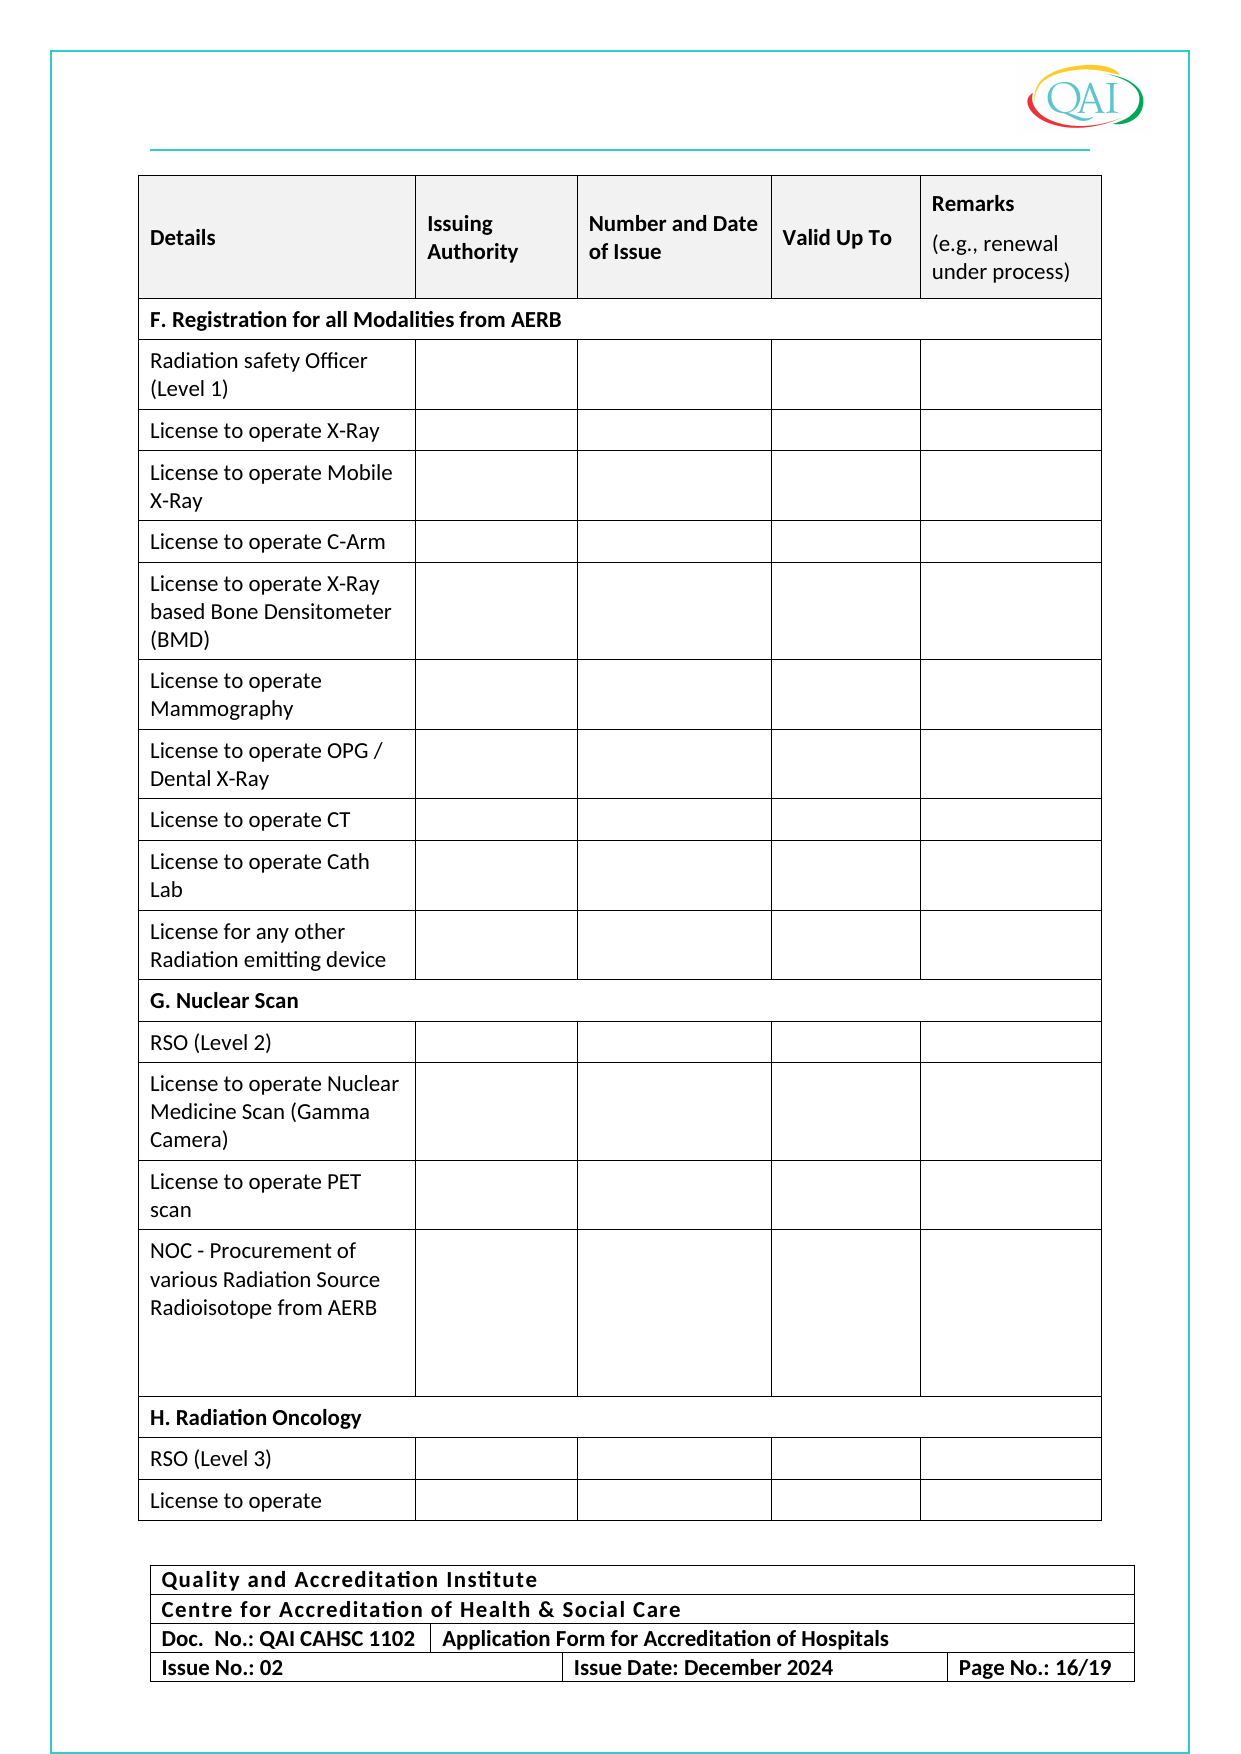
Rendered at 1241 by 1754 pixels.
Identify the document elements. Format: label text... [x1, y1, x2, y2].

table_cell [921, 451, 1101, 520]
table_header Remarks (e.g., renewal under process) [921, 176, 1101, 298]
table_cell Radiation safety Officer (Level 1) [139, 340, 415, 409]
table_cell [416, 1438, 577, 1479]
table_cell [578, 410, 771, 450]
table_cell [416, 340, 577, 409]
table_cell [416, 799, 577, 840]
picture [1016, 58, 1151, 134]
table_cell [921, 841, 1101, 909]
table_cell [416, 521, 577, 562]
table_cell [578, 1022, 771, 1062]
table_cell [416, 1480, 577, 1520]
table_cell License to operate OPG / Dental X-Ray [139, 730, 415, 798]
table_header Details [139, 176, 415, 298]
table_cell [772, 521, 920, 562]
table_cell [921, 1480, 1101, 1520]
table_cell License to operate C-Arm [139, 521, 415, 562]
table_cell License for any other Radiation emitting device [139, 911, 415, 979]
table_cell RSO (Level 2) [139, 1022, 415, 1062]
table_cell [772, 1438, 920, 1479]
table_cell [772, 410, 920, 450]
table_cell License to operate PET scan [139, 1161, 415, 1229]
table_cell [416, 451, 577, 520]
table_cell [772, 1230, 920, 1396]
table_cell [578, 911, 771, 979]
table_cell [921, 799, 1101, 840]
table_cell [578, 563, 771, 659]
table_cell [578, 340, 771, 409]
table_cell [921, 911, 1101, 979]
table_cell [772, 660, 920, 729]
table_cell [416, 1230, 577, 1396]
table_header Valid Up To [772, 176, 920, 298]
table_cell [772, 340, 920, 409]
table_cell [772, 730, 920, 798]
table_cell License to operate X-Ray based Bone Densitometer (BMD) [139, 563, 415, 659]
table_cell [921, 660, 1101, 729]
table_cell [921, 730, 1101, 798]
table_cell [578, 1063, 771, 1160]
table_cell [578, 451, 771, 520]
table_cell [772, 799, 920, 840]
table_cell License to operate Cath Lab [139, 841, 415, 909]
table_cell [416, 1022, 577, 1062]
table_cell [921, 1161, 1101, 1229]
table_cell License to operate Mammography [139, 660, 415, 729]
table_cell [772, 1063, 920, 1160]
table_header Issuing Authority [416, 176, 577, 298]
table_cell [772, 841, 920, 909]
table_cell [578, 1438, 771, 1479]
table_cell [772, 911, 920, 979]
table_cell [921, 1063, 1101, 1160]
table_cell [416, 1063, 577, 1160]
table_cell [921, 563, 1101, 659]
table_cell G. Nuclear Scan [139, 980, 1101, 1021]
table_cell [772, 451, 920, 520]
table_cell [772, 1161, 920, 1229]
table_cell H. Radiation Oncology [139, 1397, 1101, 1437]
table_cell [578, 799, 771, 840]
table_cell License to operate CT [139, 799, 415, 840]
table_cell [416, 730, 577, 798]
table_cell [416, 660, 577, 729]
table_cell [921, 1022, 1101, 1062]
table_cell [772, 1480, 920, 1520]
table_cell [921, 521, 1101, 562]
table_cell [578, 730, 771, 798]
table_cell F. Registration for all Modalities from AERB [139, 299, 1101, 339]
table_cell License to operate Nuclear Medicine Scan (Gamma Camera) [139, 1063, 415, 1160]
table_cell [416, 911, 577, 979]
table_cell [578, 660, 771, 729]
table_header Number and Date of Issue [578, 176, 771, 298]
table_cell License to operate Mobile X-Ray [139, 451, 415, 520]
table_cell [578, 521, 771, 562]
table_cell [921, 410, 1101, 450]
table_cell RSO (Level 3) [139, 1438, 415, 1479]
table_cell License to operate X-Ray [139, 410, 415, 450]
table_cell [416, 410, 577, 450]
table_cell [772, 563, 920, 659]
table_cell [416, 1161, 577, 1229]
table_cell [921, 340, 1101, 409]
table_cell NOC - Procurement of various Radiation Source Radioisotope from AERB [139, 1230, 415, 1396]
table_cell [921, 1230, 1101, 1396]
table_cell [578, 841, 771, 909]
table_cell [578, 1230, 771, 1396]
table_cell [139, 1480, 415, 1520]
table_cell [772, 1022, 920, 1062]
table_cell [416, 841, 577, 909]
table_cell [921, 1438, 1101, 1479]
table_cell [578, 1480, 771, 1520]
table_cell [578, 1161, 771, 1229]
table_cell [416, 563, 577, 659]
